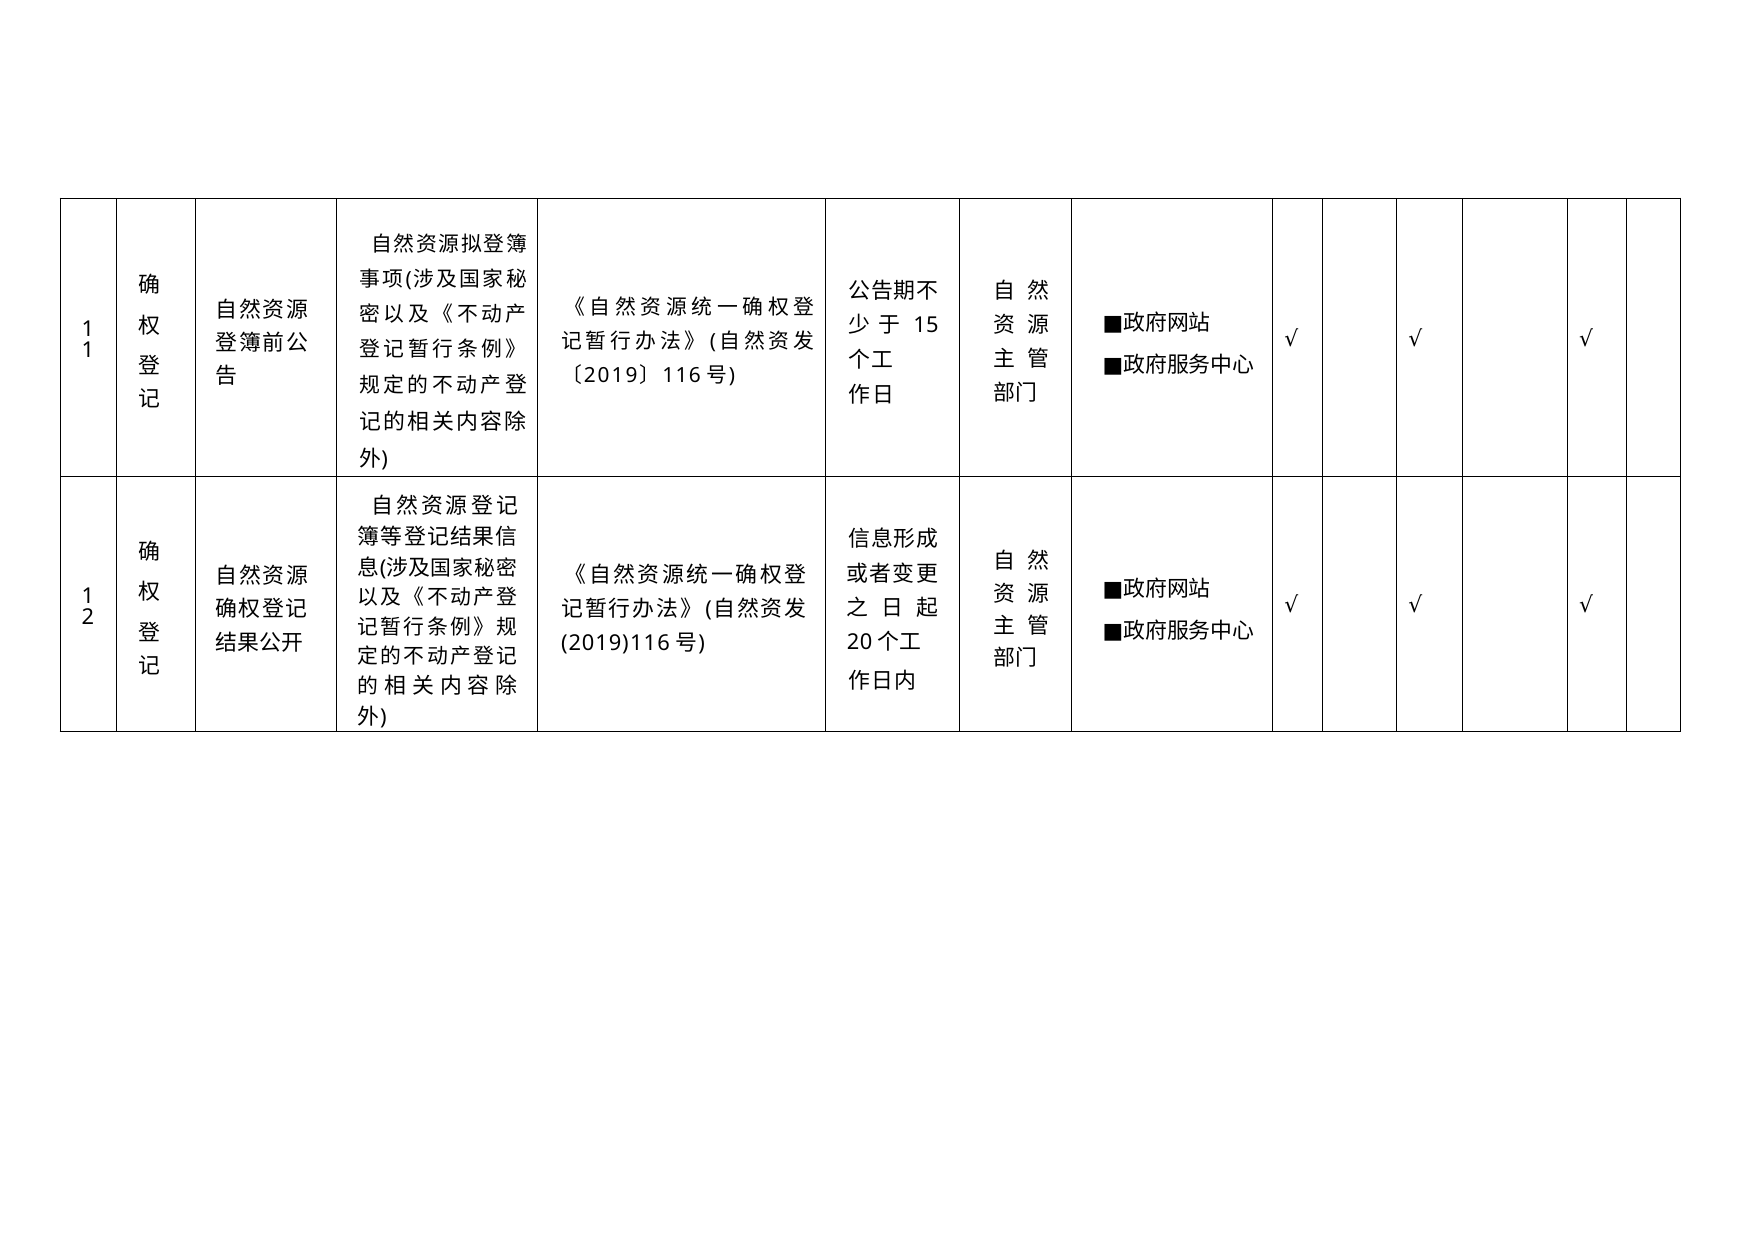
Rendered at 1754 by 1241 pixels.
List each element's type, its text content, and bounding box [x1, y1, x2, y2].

table_cell 公告期不少于15个工 作日 [826, 199, 959, 476]
table_cell 自然资源主管部门 [960, 477, 1071, 731]
table_cell [1627, 477, 1680, 731]
table_cell 自然资源登簿前公告 [196, 199, 336, 476]
table_cell √ [1568, 477, 1626, 731]
table_cell ■政府网站 ■政府服务中心 [1072, 199, 1272, 476]
table_cell 自然资源拟登簿事项(涉及国家秘密以及《不动产登记暂行条例》规定的不动产登记的相关内容除外) [337, 199, 537, 476]
table_cell 11 [61, 199, 116, 476]
table_cell √ [1273, 477, 1322, 731]
table_cell [1627, 199, 1680, 476]
table_cell 自然资源确权登记结果公开 [196, 477, 336, 731]
table_cell [1463, 477, 1567, 731]
table_cell [1323, 199, 1396, 476]
table_cell [1463, 199, 1567, 476]
table_cell 确 权 登记 [117, 477, 195, 731]
table_cell √ [1397, 199, 1462, 476]
table_cell 《自然资源统一确权登记暂行办法》(自然资发(2019)116号) [538, 477, 825, 731]
table_cell 确 权 登记 [117, 199, 195, 476]
table_cell ■政府网站 ■政府服务中心 [1072, 477, 1272, 731]
table_cell 自然资源主管部门 [960, 199, 1071, 476]
table_cell 《自然资源统一确权登记暂行办法》(自然资发〔2019〕116号) [538, 199, 825, 476]
table_cell 信息形成或者变更之日起20个工 作日内 [826, 477, 959, 731]
table_cell √ [1273, 199, 1322, 476]
table_cell √ [1568, 199, 1626, 476]
table_cell 自然资源登记簿等登记结果信息(涉及国家秘密以及《不动产登记暂行条例》规定的不动产登记的相关内容除外) [337, 477, 537, 731]
table_cell √ [1397, 477, 1462, 731]
table_cell 12 [61, 477, 116, 731]
table_cell [1323, 477, 1396, 731]
